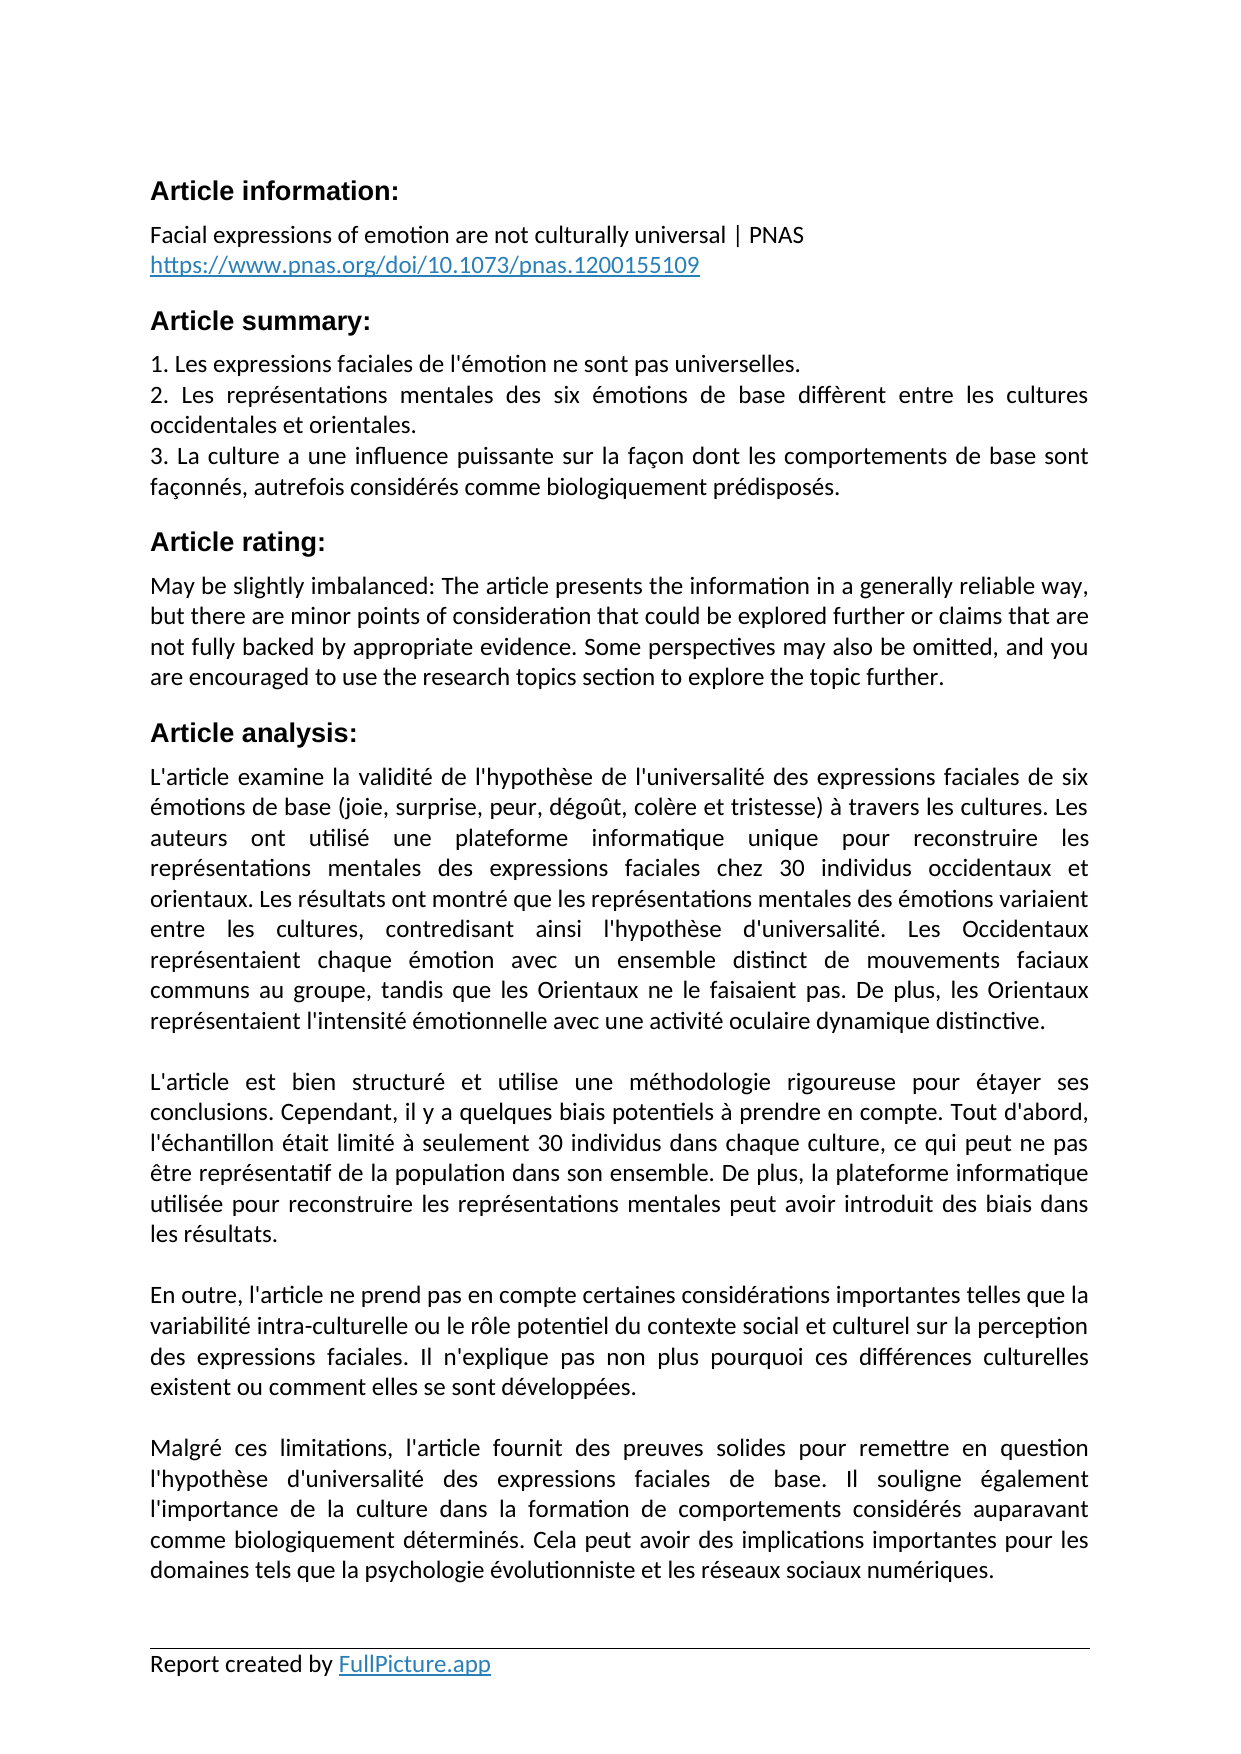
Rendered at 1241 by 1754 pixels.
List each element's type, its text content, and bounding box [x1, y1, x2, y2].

text Facial expressions of emotion are not culturally universal | PNAShttps://www.pnas.org/doi/10.1073/pnas.1200155109 [150, 219, 1090, 280]
subtitle Article rating: [150, 526, 1090, 557]
text L'article est bien structuré et utilise une méthodologie rigoureuse pour étayer ses conclusions. Cependant, il y a quelques biais potentiels à prendre en compte. Tout d'abord, l'échantillon était limité à seulement 30 individus dans chaque culture, ce qui peut ne pas être représentatif de la population dans son ensemble. De plus, la plateforme informatique utilisée pour reconstruire les représentations mentales peut avoir introduit des biais dans les résultats. [150, 1066, 1090, 1249]
text 3. La culture a une influence puissante sur la façon dont les comportements de base sont façonnés, autrefois considérés comme biologiquement prédisposés. [150, 440, 1090, 501]
text May be slightly imbalanced: The article presents the information in a generally reliable way, but there are minor points of consideration that could be explored further or claims that are not fully backed by appropriate evidence. Some perspectives may also be omitted, and you are encouraged to use the research topics section to explore the topic further. [150, 570, 1090, 692]
text 1. Les expressions faciales de l'émotion ne sont pas universelles. [150, 348, 1090, 379]
subtitle Article information: [150, 175, 1090, 206]
text Malgré ces limitations, l'article fournit des preuves solides pour remettre en question l'hypothèse d'universalité des expressions faciales de base. Il souligne également l'importance de la culture dans la formation de comportements considérés auparavant comme biologiquement déterminés. Cela peut avoir des implications importantes pour les domaines tels que la psychologie évolutionniste et les réseaux sociaux numériques. [150, 1432, 1090, 1585]
text En outre, l'article ne prend pas en compte certaines considérations importantes telles que la variabilité intra-culturelle ou le rôle potentiel du contexte social et culturel sur la perception des expressions faciales. Il n'explique pas non plus pourquoi ces différences culturelles existent ou comment elles se sont développées. [150, 1279, 1090, 1402]
subtitle Article analysis: [150, 717, 1090, 748]
text 2. Les représentations mentales des six émotions de base diffèrent entre les cultures occidentales et orientales. [150, 379, 1090, 440]
text L'article examine la validité de l'hypothèse de l'universalité des expressions faciales de six émotions de base (joie, surprise, peur, dégoût, colère et tristesse) à travers les cultures. Les auteurs ont utilisé une plateforme informatique unique pour reconstruire les représentations mentales des expressions faciales chez 30 individus occidentaux et orientaux. Les résultats ont montré que les représentations mentales des émotions variaient entre les cultures, contredisant ainsi l'hypothèse d'universalité. Les Occidentaux représentaient chaque émotion avec un ensemble distinct de mouvements faciaux communs au groupe, tandis que les Orientaux ne le faisaient pas. De plus, les Orientaux représentaient l'intensité émotionnelle avec une activité oculaire dynamique distinctive. [150, 761, 1090, 1035]
subtitle Article summary: [150, 305, 1090, 336]
